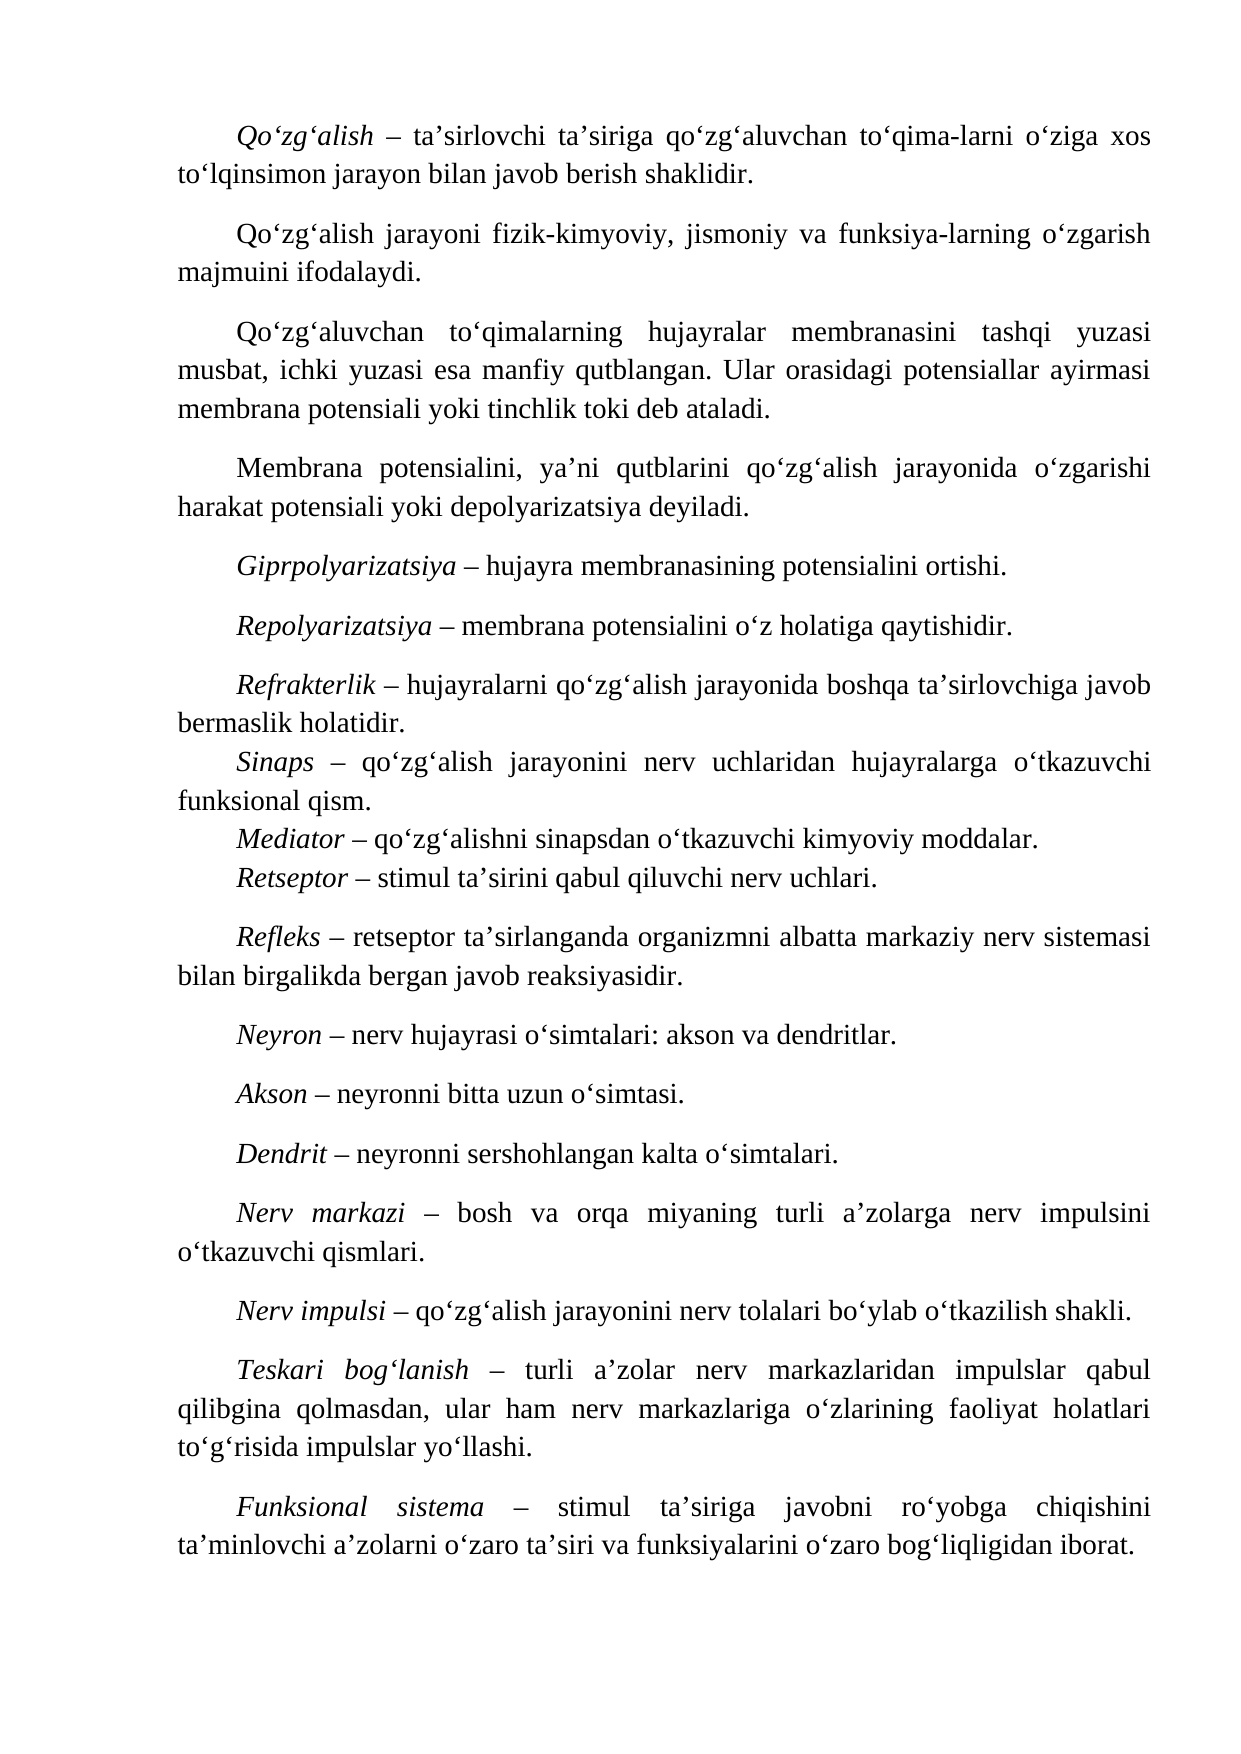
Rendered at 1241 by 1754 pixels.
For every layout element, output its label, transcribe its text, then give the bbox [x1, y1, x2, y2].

text Qo‘zg‘alish jarayoni fizik-kimyoviy, jismoniy va funksiya-larning o‘zgarish majmuini ifodalaydi. [177, 216, 1152, 288]
text Teskari bog‘lanish – turli a’zolar nerv markazlaridan impulslar qabul qilibgina qolmasdan, ular ham nerv markazlariga o‘zlarining faoliyat holatlari to‘g‘risida impulslar yo‘llashi. [177, 1352, 1152, 1463]
text Membrana potensialini, ya’ni qutblarini qo‘zg‘alish jarayonida o‘zgarishi harakat potensiali yoki depolyarizatsiya deyiladi. [177, 450, 1152, 522]
text Qo‘zg‘alish – ta’sirlovchi ta’siriga qo‘zg‘aluvchan to‘qima-larni o‘ziga xos to‘lqinsimon jarayon bilan javob berish shaklidir. [177, 118, 1152, 190]
text Refleks – retseptor ta’sirlanganda organizmni albatta markaziy nerv sistemasi bilan birgalikda bergan javob reaksiyasidir. [177, 919, 1152, 991]
text Akson – neyronni bitta uzun o‘simtasi. [177, 1076, 1152, 1110]
text Retseptor – stimul ta’sirini qabul qiluvchi nerv uchlari. [177, 860, 1152, 893]
text Sinaps – qo‘zg‘alish jarayonini nerv uchlaridan hujayralarga o‘tkazuvchi funksional qism. [177, 744, 1152, 816]
text Qo‘zg‘aluvchan to‘qimalarning hujayralar membranasini tashqi yuzasi musbat, ichki yuzasi esa manfiy qutblangan. Ular orasidagi potensiallar ayirmasi membrana potensiali yoki tinchlik toki deb ataladi. [177, 314, 1152, 424]
text Funksional sistema – stimul ta’siriga javobni ro‘yobga chiqishini ta’minlovchi a’zolarni o‘zaro ta’siri va funksiyalarini o‘zaro bog‘liqligidan iborat. [177, 1489, 1152, 1561]
text Repolyarizatsiya – membrana potensialini o‘z holatiga qaytishidir. [177, 608, 1152, 641]
text Nerv impulsi – qo‘zg‘alish jarayonini nerv tolalari bo‘ylab o‘tkazilish shakli. [177, 1293, 1152, 1327]
text Mediator – qo‘zg‘alishni sinapsdan o‘tkazuvchi kimyoviy moddalar. [177, 821, 1152, 855]
text Giprpolyarizatsiya – hujayra membranasining potensialini ortishi. [177, 548, 1152, 582]
text Nerv markazi – bosh va orqa miyaning turli a’zolarga nerv impulsini o‘tkazuvchi qismlari. [177, 1195, 1152, 1267]
text Neyron – nerv hujayrasi o‘simtalari: akson va dendritlar. [177, 1017, 1152, 1051]
text Refrakterlik – hujayralarni qo‘zg‘alish jarayonida boshqa ta’sirlovchiga javob bermaslik holatidir. [177, 667, 1152, 739]
text Dendrit – neyronni sershohlangan kalta o‘simtalari. [177, 1136, 1152, 1169]
